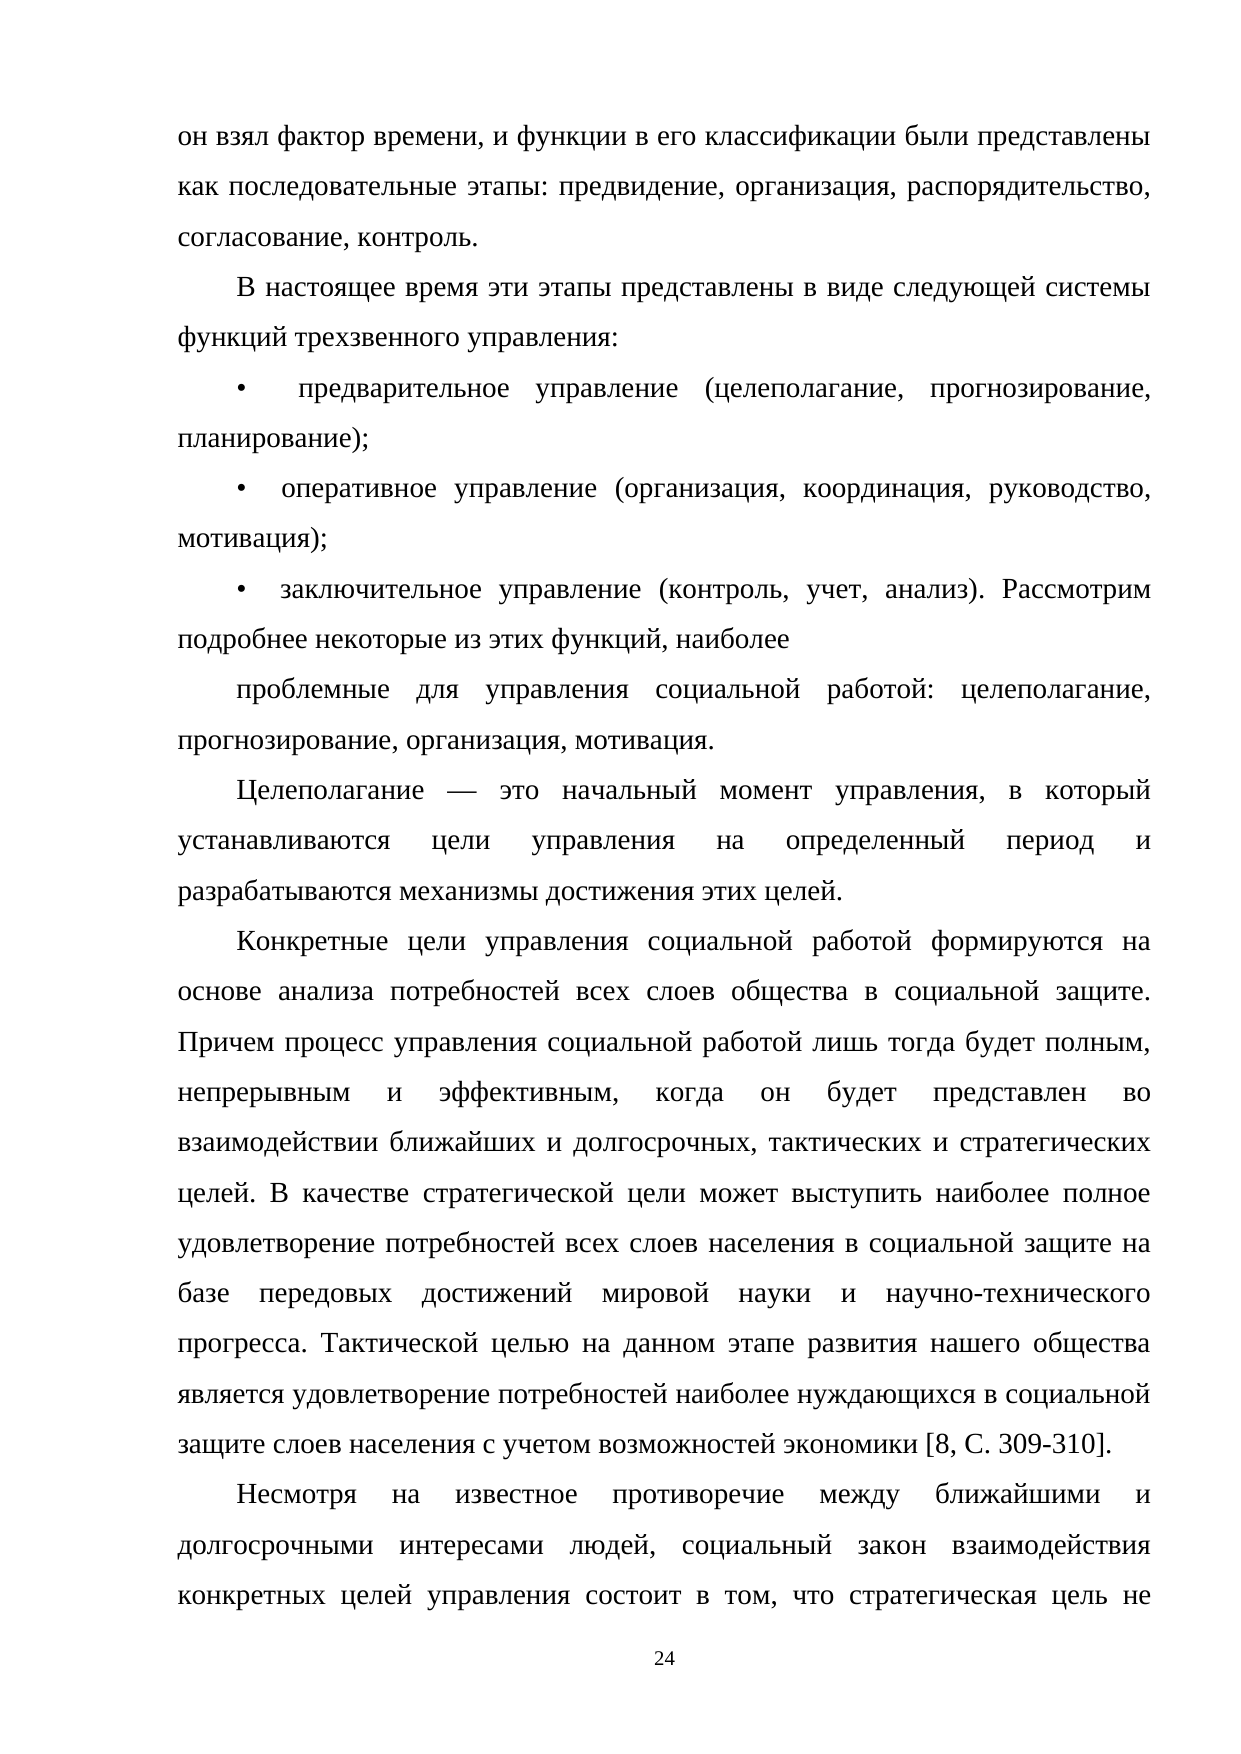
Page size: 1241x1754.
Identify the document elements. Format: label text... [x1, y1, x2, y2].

text Конкретные цели управления социальной работой формируются на основе анализа потребностей всех слоев общества в социальной защите. Причем процесс управления социальной работой лишь тогда будет полным, непрерывным и эффективным, когда он будет представлен во взаимодействии ближайших и долгосрочных, тактических и стратегических целей. В качестве стратегической цели может выступить наиболее полное удовлетворение потребностей всех слоев населения в социальной защите на базе передовых достижений мировой науки и научно-технического прогресса. Тактической целью на данном этапе развития нашего общества является удовлетворение потребностей наиболее нуждающихся в социальной защите слоев населения с учетом возможностей экономики [8, С. 309-310]. [177, 923, 1152, 1460]
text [177, 118, 1152, 252]
text проблемные для управления социальной работой: целеполагание, прогнозирование, организация, мотивация. [177, 672, 1152, 755]
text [177, 1477, 1152, 1611]
text • заключительное управление (контроль, учет, анализ). Рассмотрим подробнее некоторые из этих функций, наиболее [177, 571, 1152, 655]
text • оперативное управление (организация, координация, руководство, мотивация); [177, 470, 1152, 554]
text Целеполагание — это начальный момент управления, в который устанавливаются цели управления на определенный период и разрабатываются механизмы достижения этих целей. [177, 772, 1152, 906]
text В настоящее время эти этапы представлены в виде следующей системы функций трехзвенного управления: [177, 269, 1152, 353]
text • предварительное управление (целеполагание, прогнозирование, планирование); [177, 370, 1152, 453]
